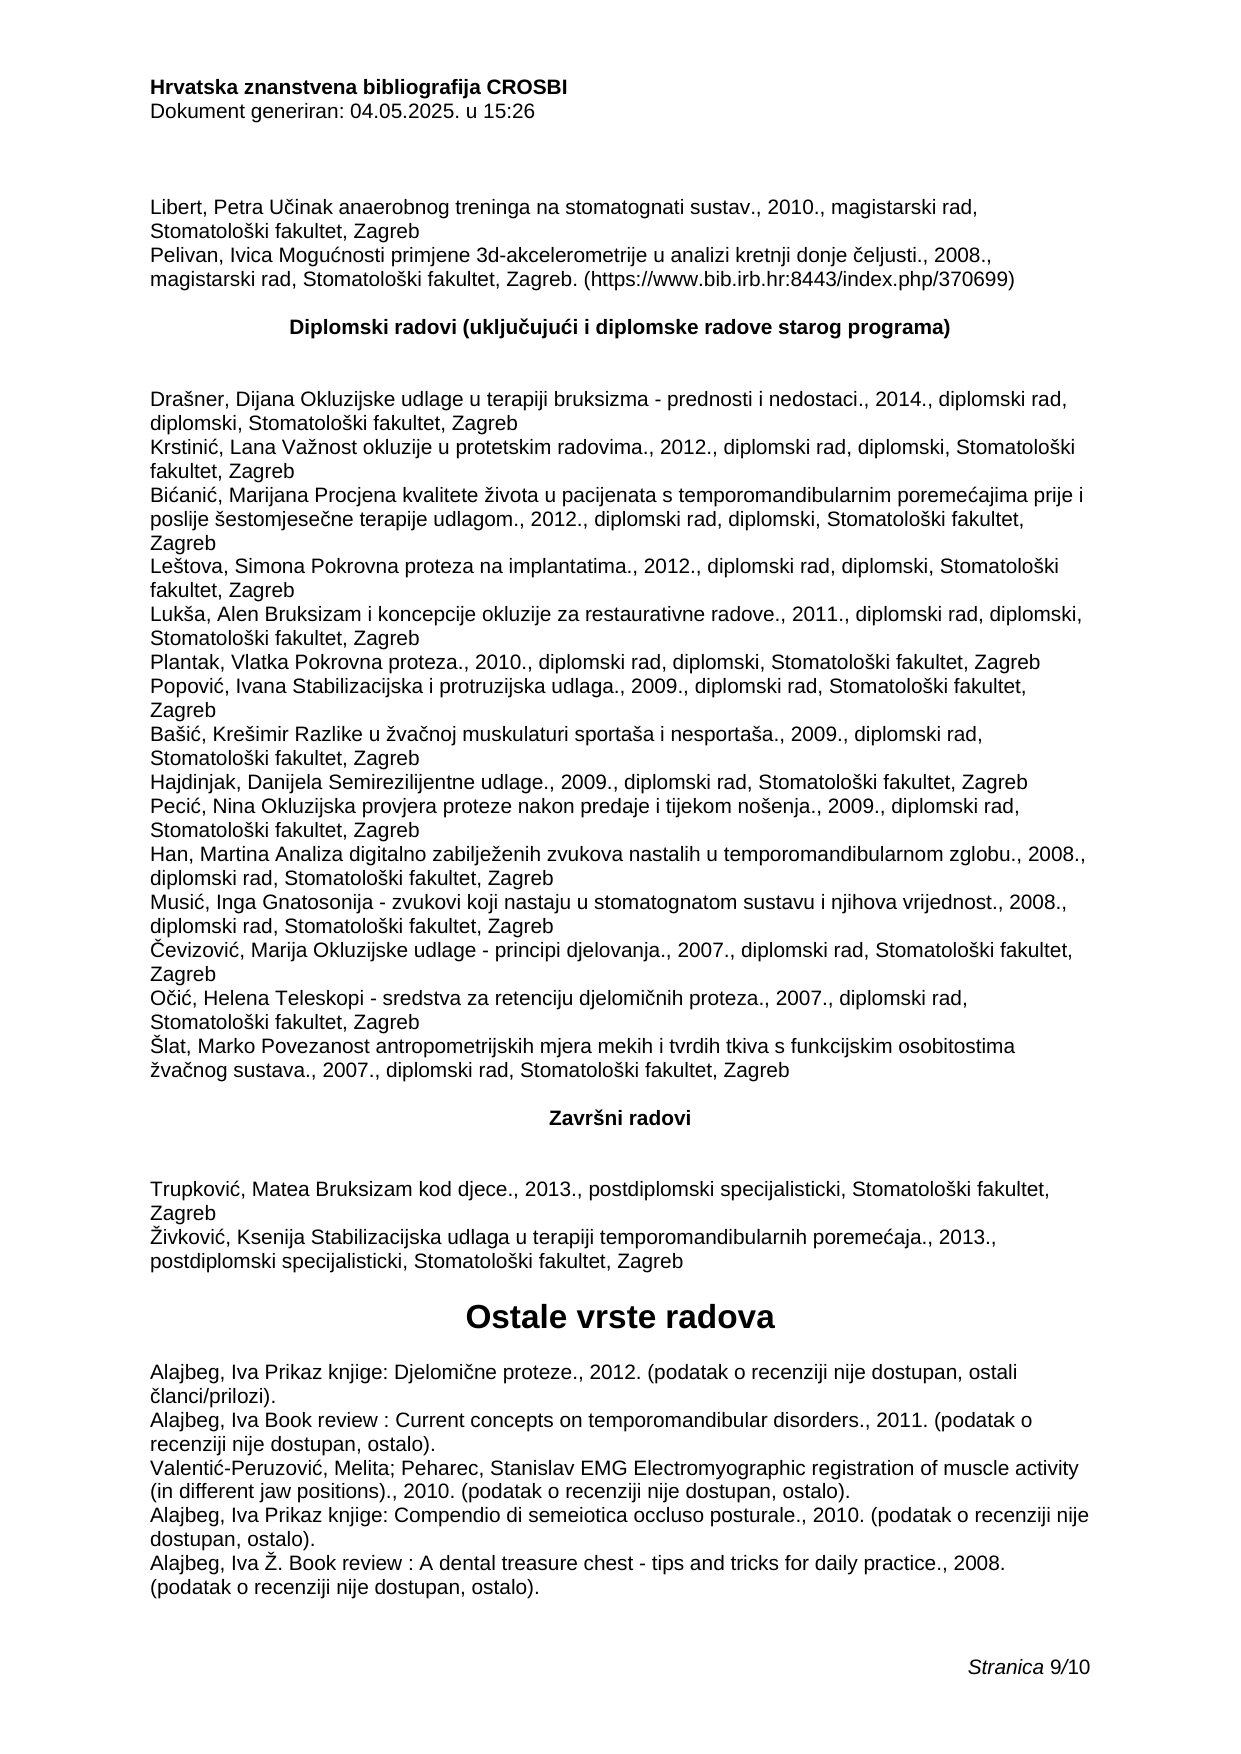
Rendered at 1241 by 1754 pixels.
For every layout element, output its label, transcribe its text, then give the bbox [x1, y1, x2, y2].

text Živković, Ksenija [150, 1225, 1090, 1273]
text Lukša, Alen [150, 602, 1090, 650]
text Bićanić, Marijana [150, 482, 1090, 554]
text Krstinić, Lana [150, 434, 1090, 482]
text Bašić, Krešimir [150, 722, 1090, 770]
text Alajbeg, Iva Ž. [150, 1551, 1090, 1599]
text Musić, Inga [150, 890, 1090, 938]
text Pecić, Nina [150, 794, 1090, 842]
text Hajdinjak, Danijela [150, 770, 1090, 794]
text Šlat, Marko [150, 1033, 1090, 1081]
text Alajbeg, Iva [150, 1503, 1090, 1551]
text Alajbeg, Iva [150, 1359, 1090, 1407]
subtitle Diplomski radovi (uključujući i diplomske radove starog programa) [150, 315, 1090, 339]
text Han, Martina [150, 842, 1090, 890]
text Čevizović, Marija [150, 938, 1090, 986]
subtitle Završni radovi [150, 1105, 1090, 1129]
text Trupković, Matea [150, 1177, 1090, 1225]
subtitle Ostale vrste radova [150, 1297, 1090, 1336]
text Pelivan, Ivica [150, 243, 1090, 291]
text Alajbeg, Iva [150, 1407, 1090, 1455]
text Očić, Helena [150, 986, 1090, 1033]
text Leštova, Simona [150, 554, 1090, 602]
text Libert, Petra [150, 195, 1090, 243]
text Plantak, Vlatka [150, 650, 1090, 674]
text Drašner, Dijana [150, 387, 1090, 434]
text Valentić-Peruzović, Melita; Peharec, Stanislav [150, 1455, 1090, 1503]
text Popović, Ivana [150, 674, 1090, 722]
